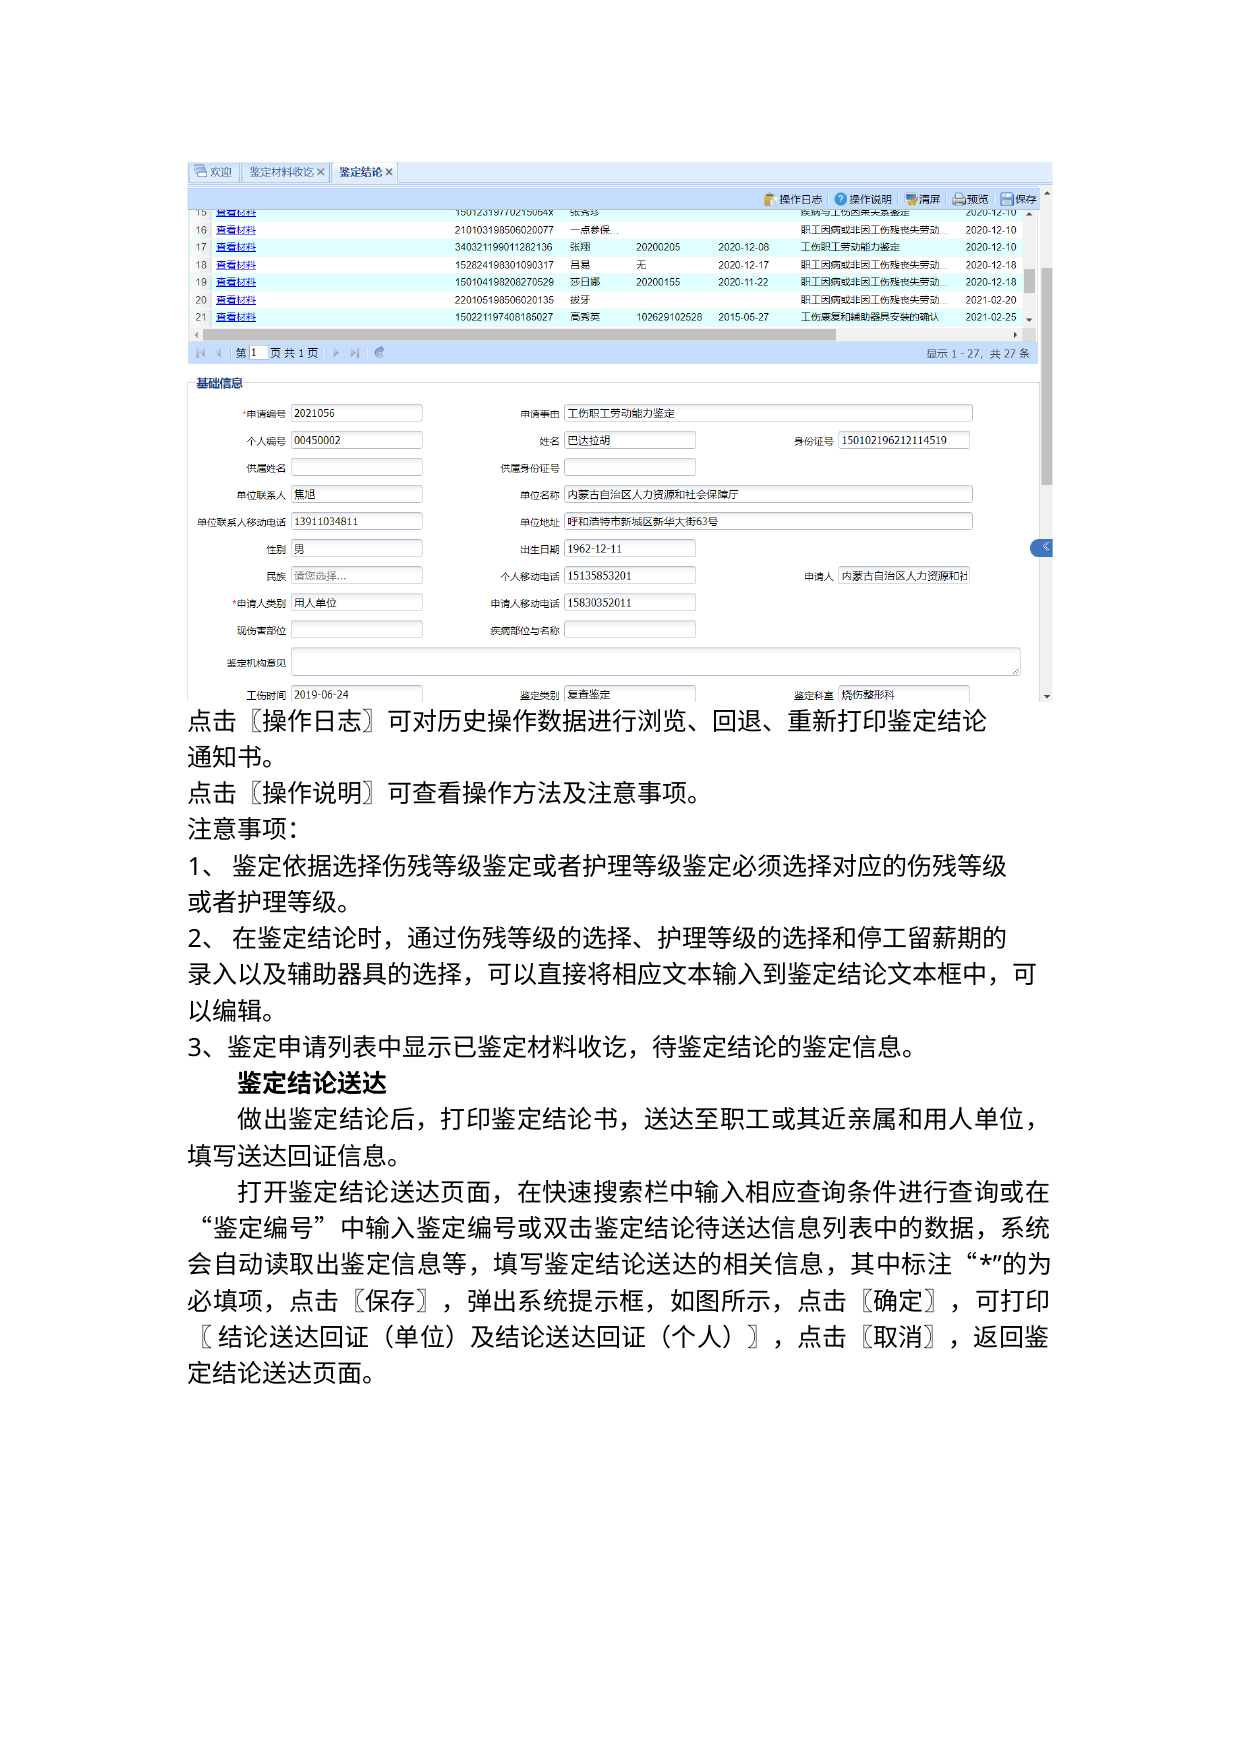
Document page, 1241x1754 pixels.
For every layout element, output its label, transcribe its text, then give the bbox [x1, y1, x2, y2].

text 以编辑。 [187, 991, 1053, 1027]
text 鉴定结论送达 [187, 1064, 1053, 1100]
text 2、 在鉴定结论时，通过伤残等级的选择、护理等级的选择和停工留薪期的 [187, 919, 1053, 955]
text 点击〖操作说明〗可查看操作方法及注意事项。 [187, 774, 1053, 810]
text 打开鉴定结论送达页面，在快速搜索栏中输入相应查询条件进行查询或在“鉴定编号”中输入鉴定编号或双击鉴定结论待送达信息列表中的数据，系统会自动读取出鉴定信息等，填写鉴定结论送达的相关信息，其中标注“*”的为必填项，点击〖保存〗，弹出系统提示框，如图所示，点击〖确定〗，可打印〖 结论送达回证（单位）及结论送达回证（个人）〗，点击〖取消〗，返回鉴定结论送达页面。 [187, 1172, 1053, 1390]
text 或者护理等级。 [187, 882, 1053, 919]
text 做出鉴定结论后，打印鉴定结论书，送达至职工或其近亲属和用人单位，填写送达回证信息。 [187, 1100, 1053, 1172]
list 鉴定申请列表中显示已鉴定材料收讫，待鉴定结论的鉴定信息。 [187, 1027, 1053, 1064]
text 1、 鉴定依据选择伤残等级鉴定或者护理等级鉴定必须选择对应的伤残等级 [187, 846, 1053, 882]
picture [187, 162, 1053, 702]
text 注意事项： [187, 810, 1053, 846]
text 点击〖操作日志〗可对历史操作数据进行浏览、回退、重新打印鉴定结论 [187, 702, 1053, 737]
text 通知书。 [187, 737, 1053, 774]
text 录入以及辅助器具的选择，可以直接将相应文本输入到鉴定结论文本框中，可 [187, 955, 1053, 991]
